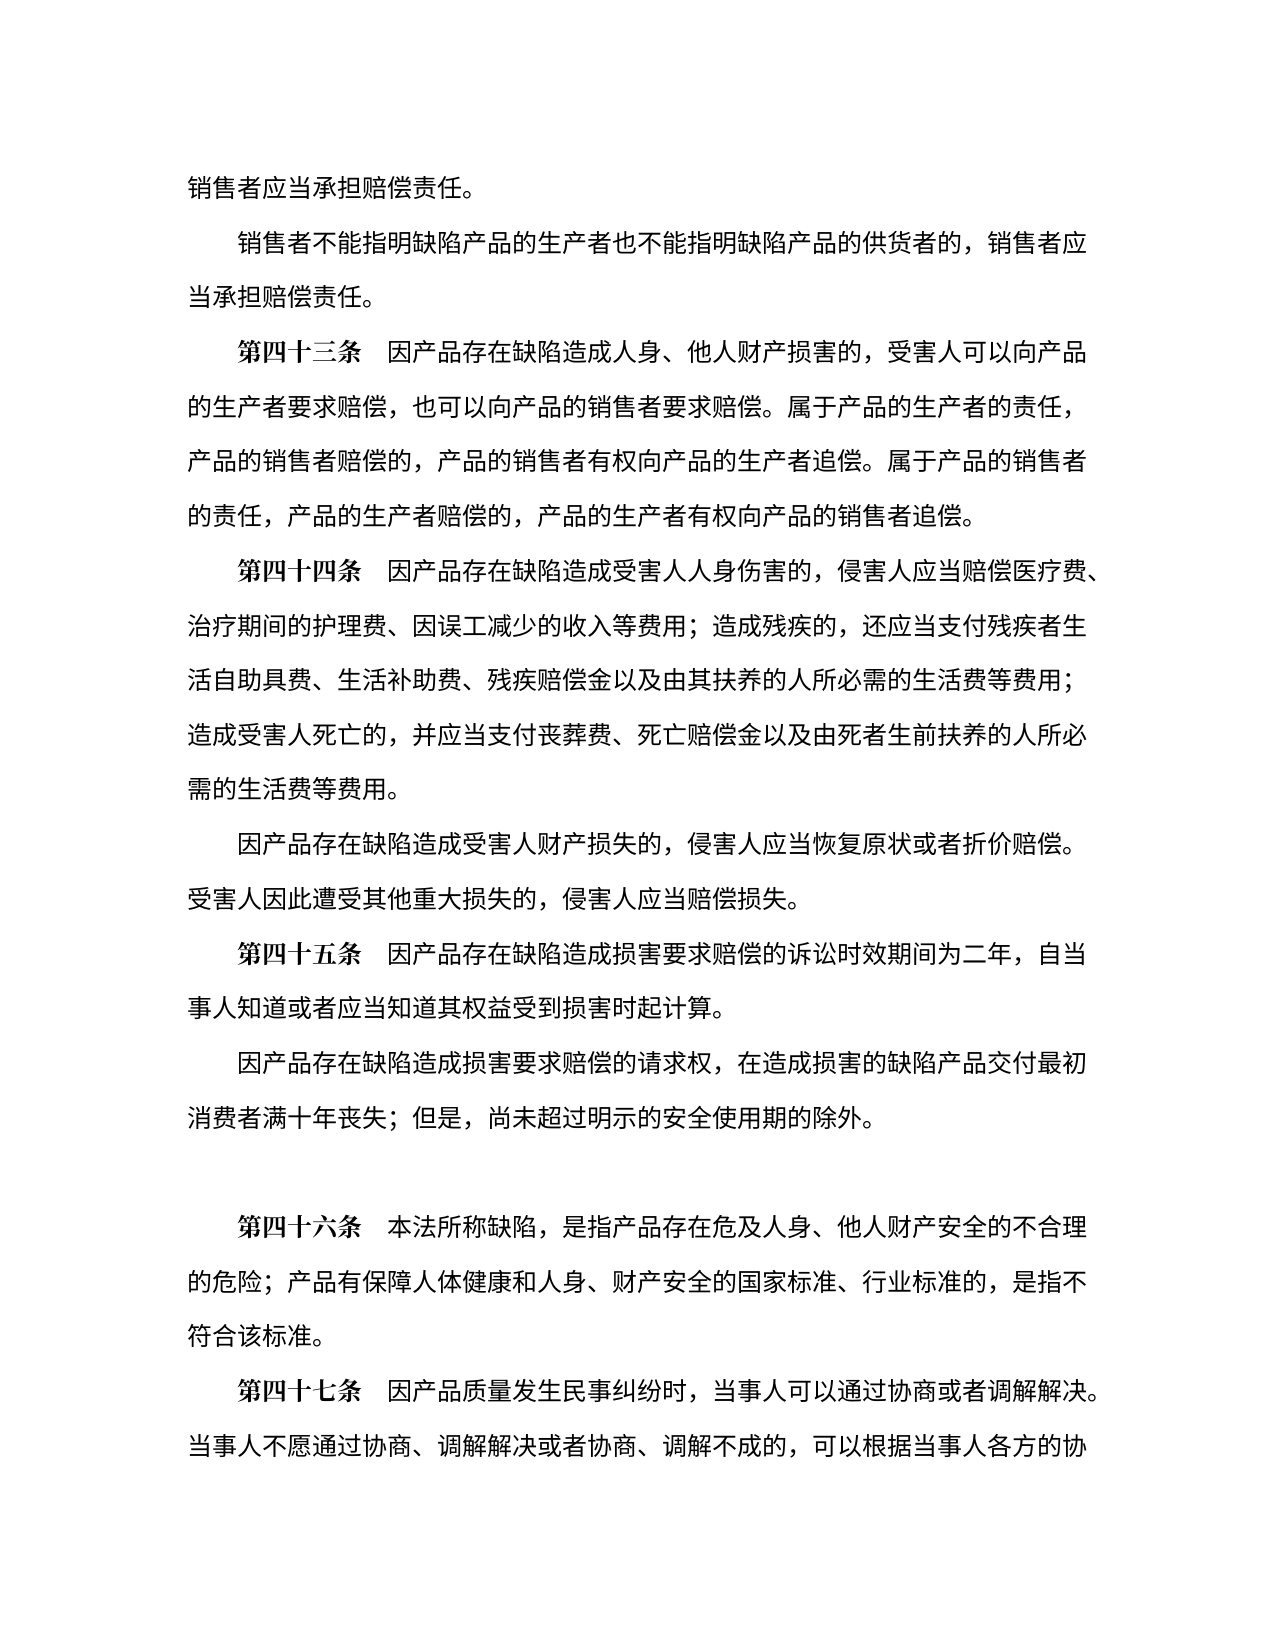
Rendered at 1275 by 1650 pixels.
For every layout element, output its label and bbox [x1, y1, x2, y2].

text [187, 150, 1087, 1462]
